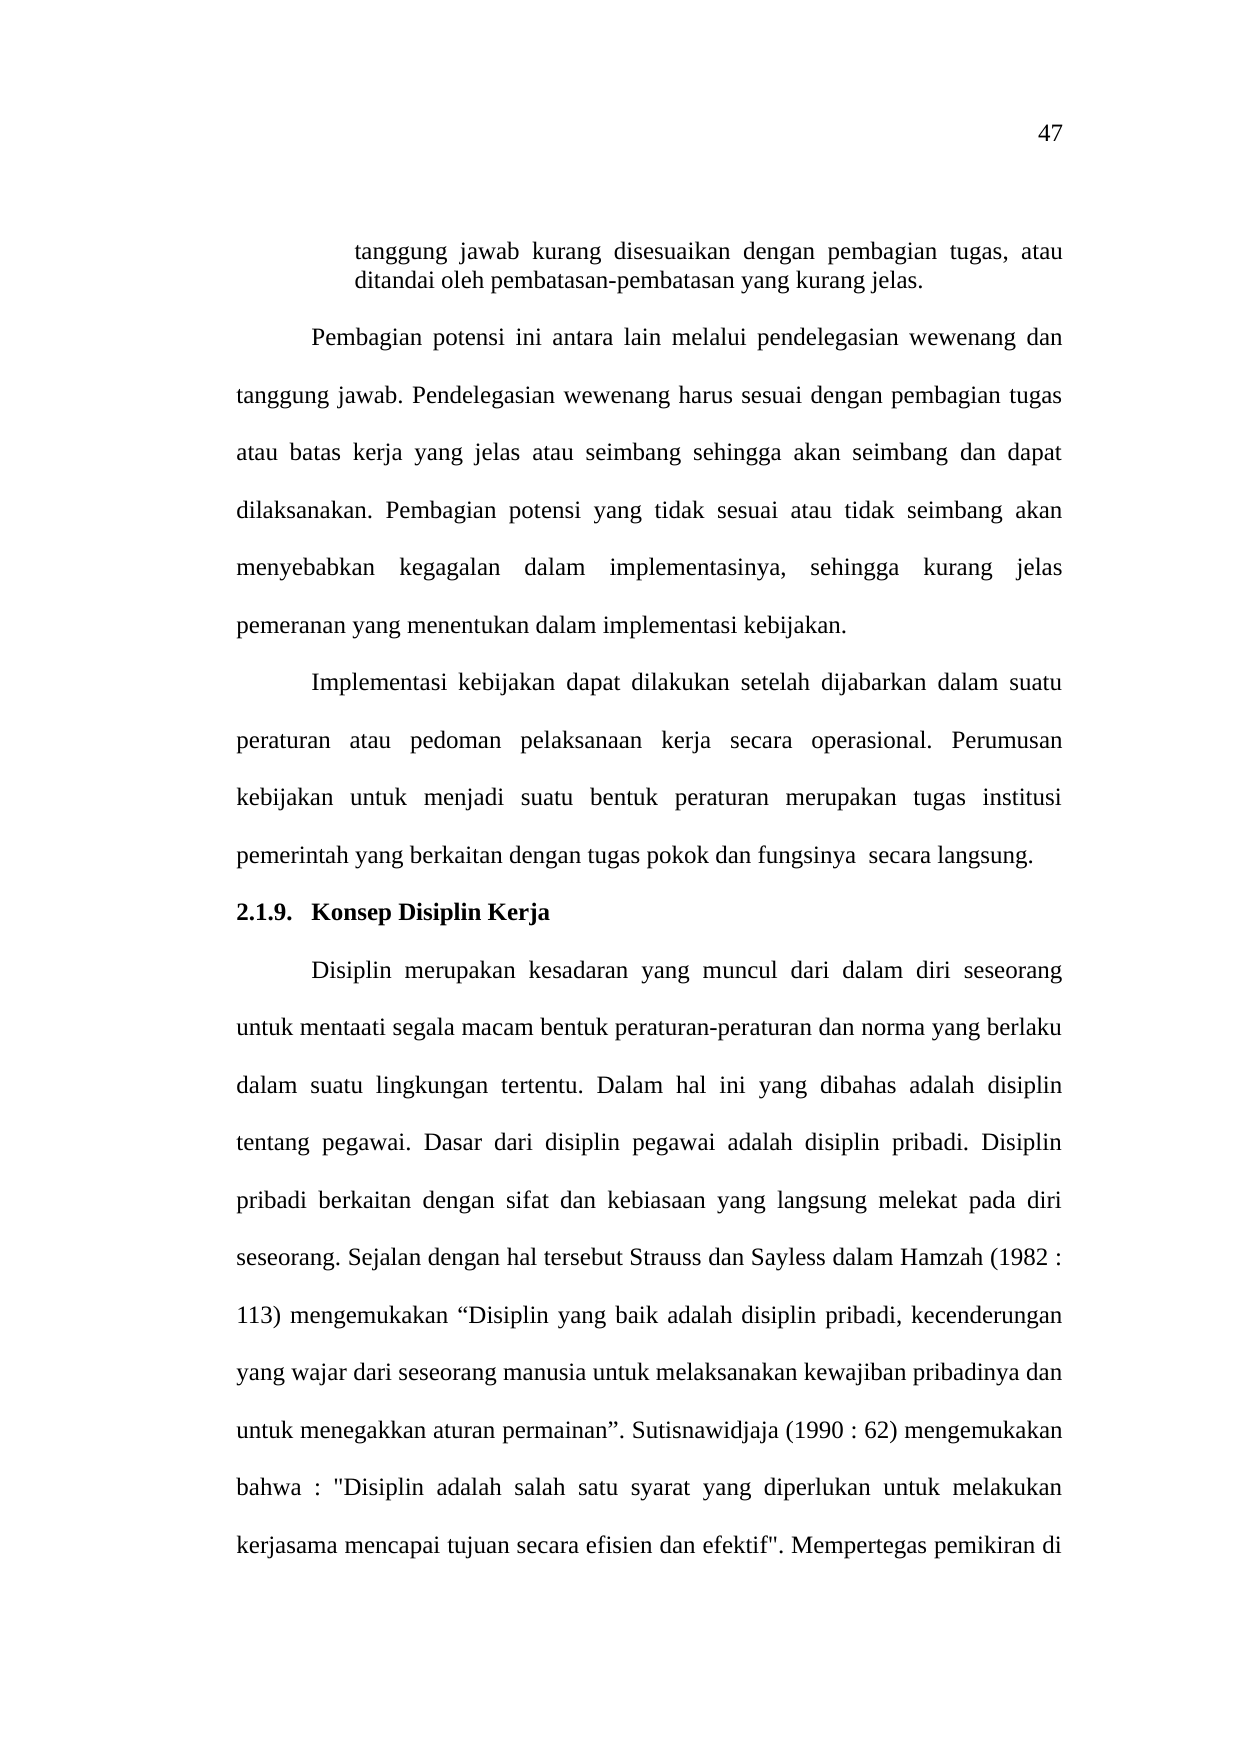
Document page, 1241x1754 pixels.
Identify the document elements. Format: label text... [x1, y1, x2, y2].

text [354, 236, 1063, 294]
list Konsep Disiplin Kerja [236, 897, 1063, 926]
text Implementasi kebijakan dapat dilakukan setelah dijabarkan dalam suatu peraturan atau pedoman pelaksanaan kerja secara operasional. Perumusan kebijakan untuk menjadi suatu bentuk peraturan merupakan tugas institusi pemerintah yang berkaitan dengan tugas pokok dan fungsinya secara langsung. [236, 667, 1063, 869]
text Pembagian potensi ini antara lain melalui pendelegasian wewenang dan tanggung jawab. Pendelegasian wewenang harus sesuai dengan pembagian tugas atau batas kerja yang jelas atau seimbang sehingga akan seimbang dan dapat dilaksanakan. Pembagian potensi yang tidak sesuai atau tidak seimbang akan menyebabkan kegagalan dalam implementasinya, sehingga kurang jelas pemeranan yang menentukan dalam implementasi kebijakan. [236, 322, 1063, 639]
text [236, 955, 1063, 1559]
